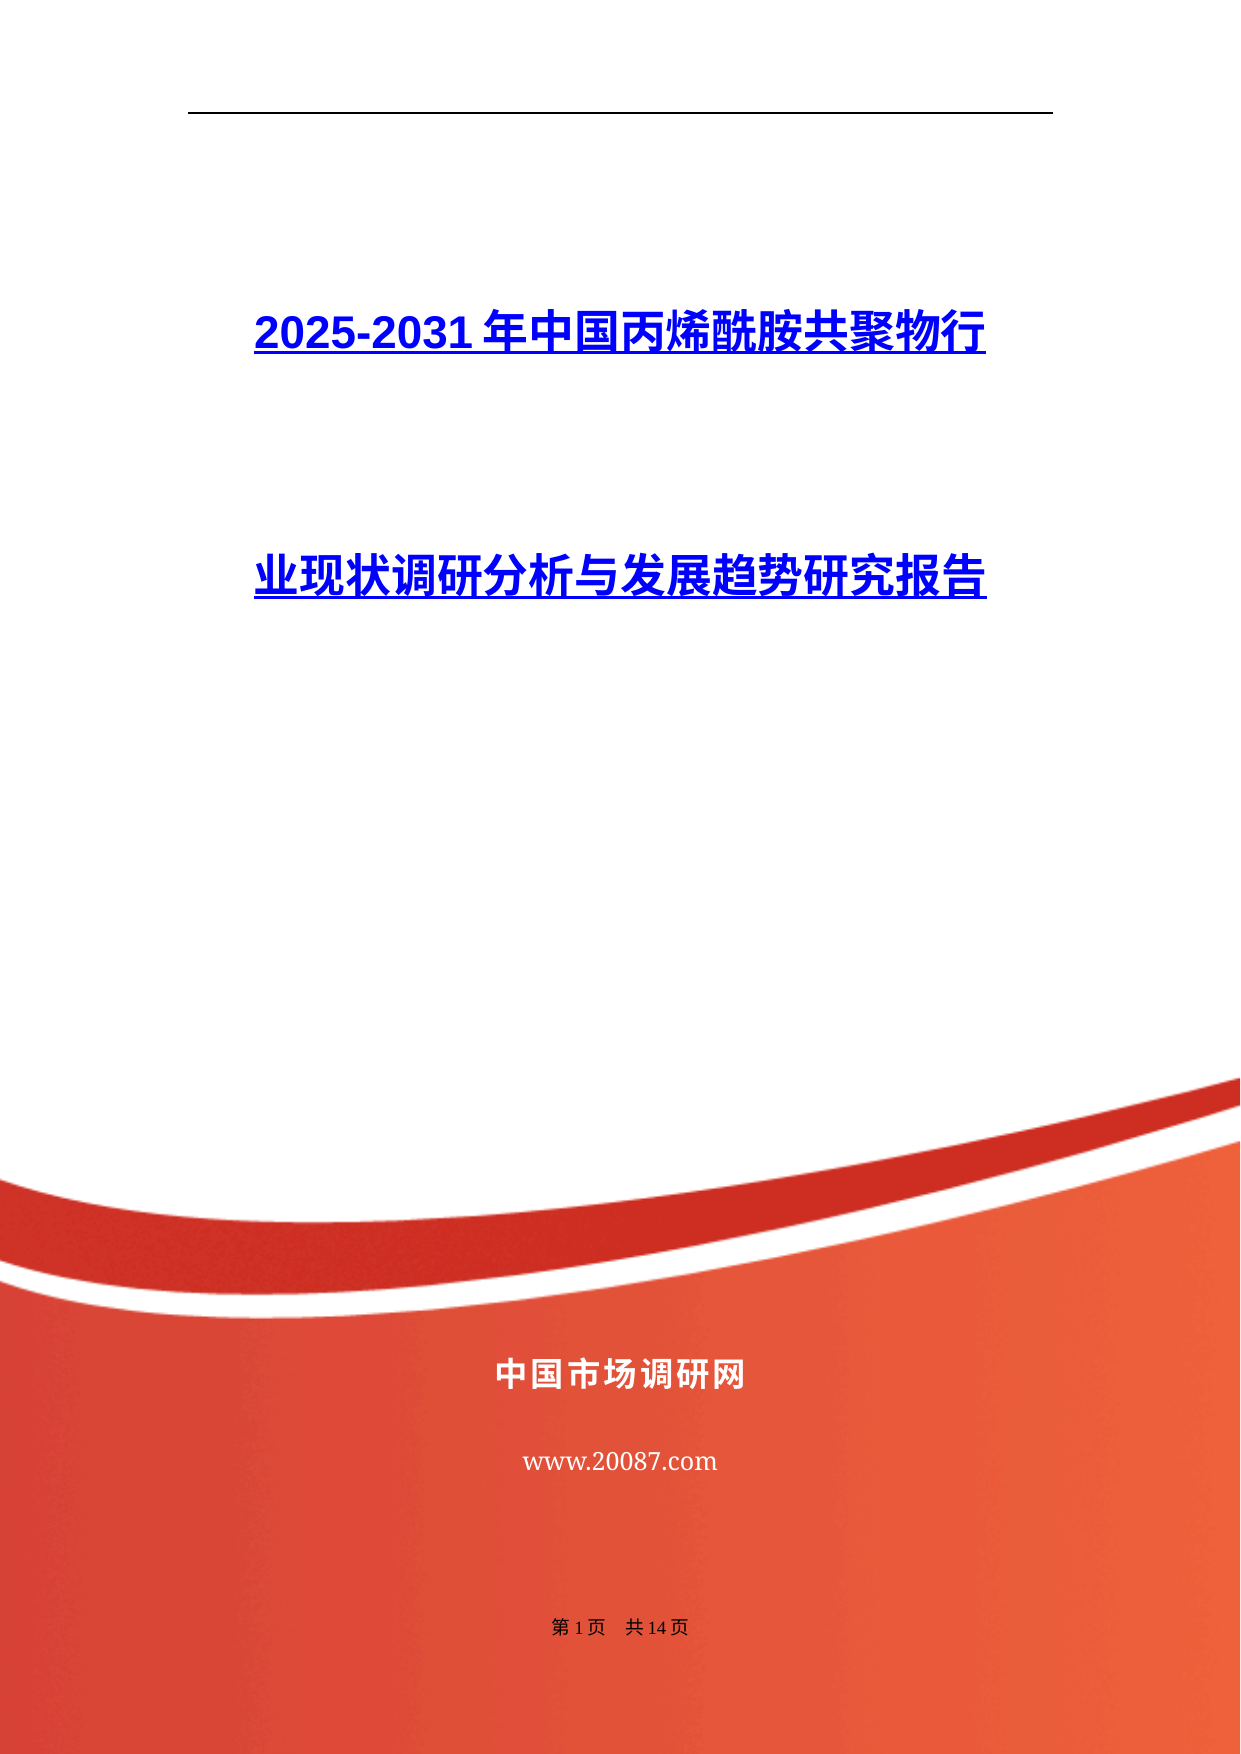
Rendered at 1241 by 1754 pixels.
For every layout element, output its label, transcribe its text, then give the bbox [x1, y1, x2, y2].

picture [0, 1006, 1241, 1754]
text www.20087.com [187, 1428, 1053, 1493]
table_header 2025-2031年中国丙烯酰胺共聚物行业现状调研分析与发展趋势研究报告 [188, 207, 1053, 773]
subtitle 中国市场调研网 [187, 1339, 1053, 1404]
